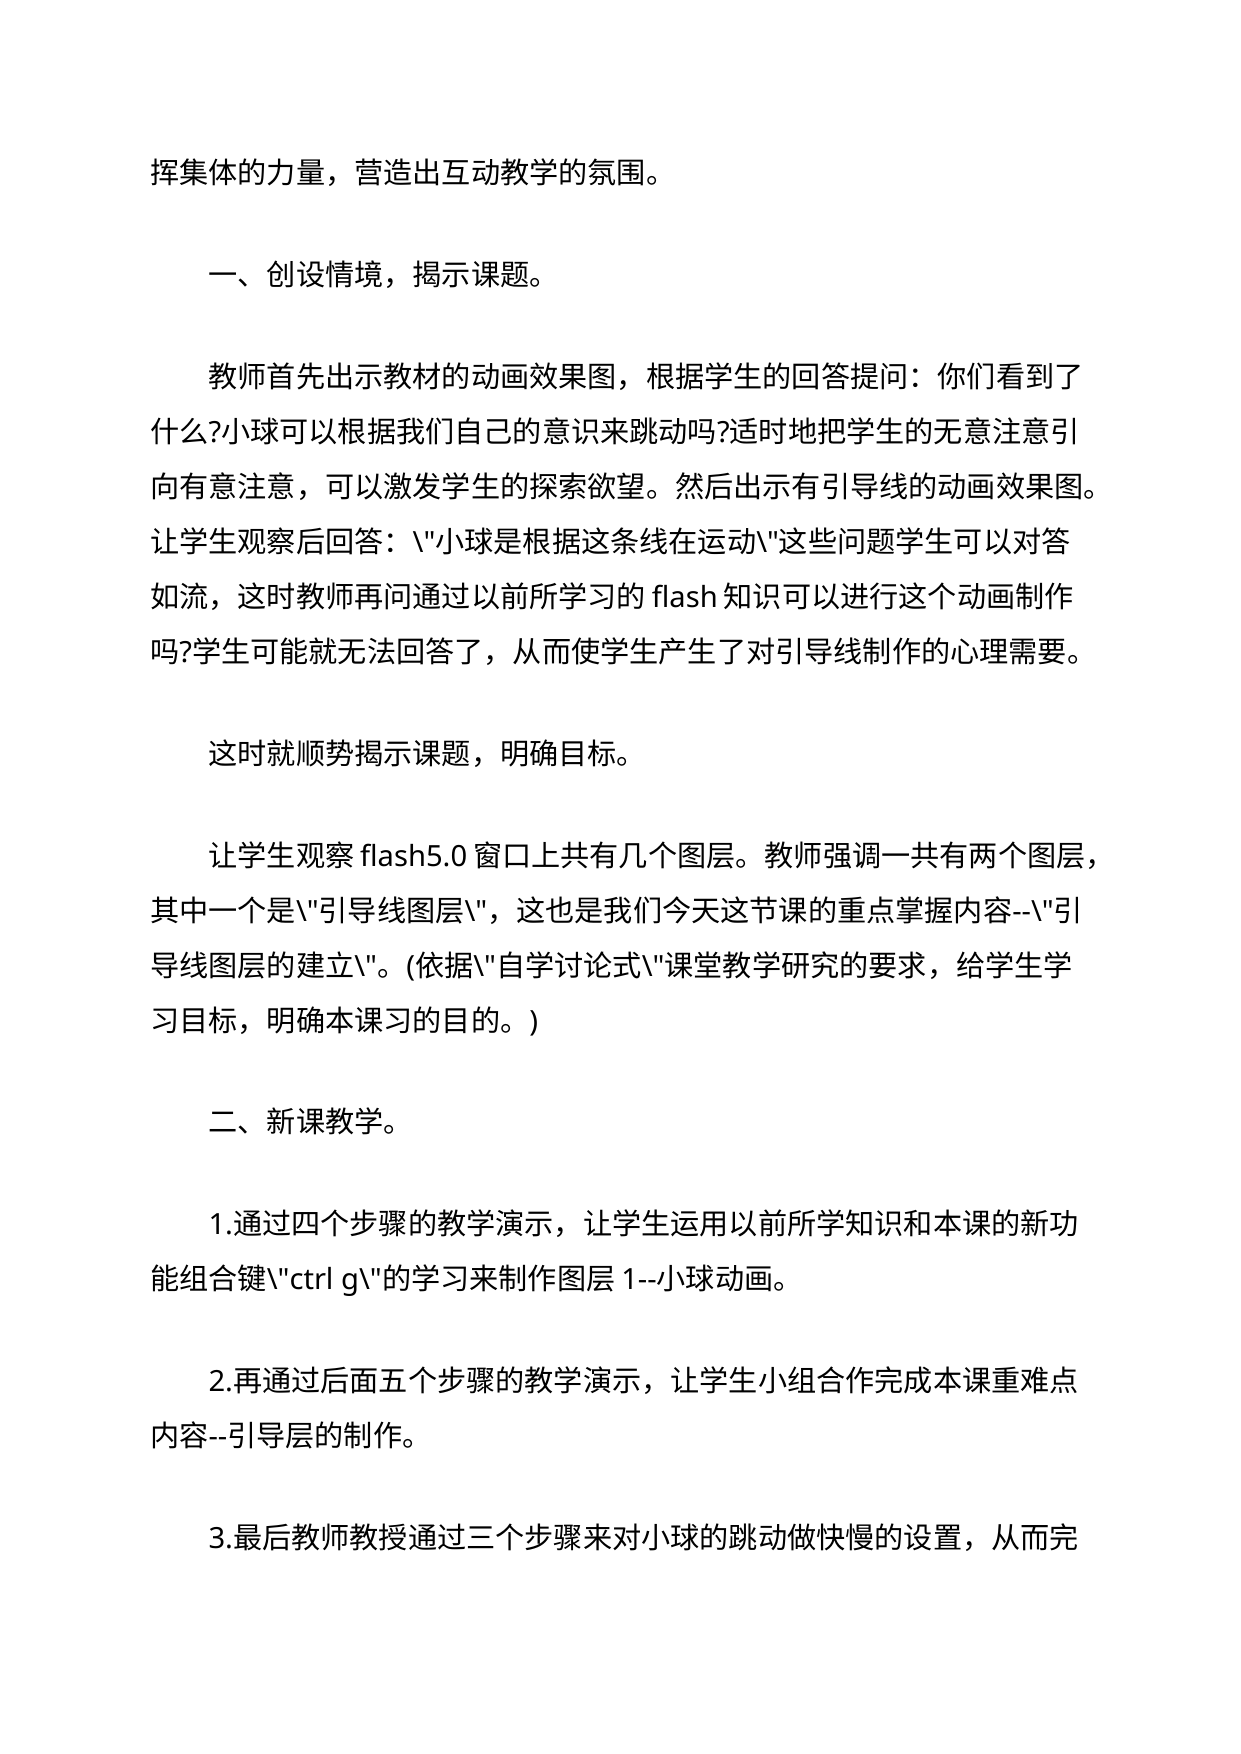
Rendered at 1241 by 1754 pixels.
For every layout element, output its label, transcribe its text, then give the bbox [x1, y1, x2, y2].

text 教师首先出示教材的动画效果图，根据学生的回答提问：你们看到了什么?小球可以根据我们自己的意识来跳动吗?适时地把学生的无意注意引向有意注意，可以激发学生的探索欲望。然后出示有引导线的动画效果图。让学生观察后回答：\"小球是根据这条线在运动\"这些问题学生可以对答如流，这时教师再问通过以前所学习的flash知识可以进行这个动画制作吗?学生可能就无法回答了，从而使学生产生了对引导线制作的心理需要。 [150, 353, 1090, 671]
text 2.再通过后面五个步骤的教学演示，让学生小组合作完成本课重难点内容--引导层的制作。 [150, 1358, 1090, 1455]
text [150, 1515, 1090, 1557]
text 一、创设情境，揭示课题。 [150, 252, 1090, 294]
text 这时就顺势揭示课题，明确目标。 [150, 730, 1090, 773]
text 1.通过四个步骤的教学演示，让学生运用以前所学知识和本课的新功能组合键\"ctrl g\"的学习来制作图层1--小球动画。 [150, 1201, 1090, 1298]
text 二、新课教学。 [150, 1099, 1090, 1141]
text 让学生观察flash5.0窗口上共有几个图层。教师强调一共有两个图层，其中一个是\"引导线图层\"，这也是我们今天这节课的重点掌握内容--\"引导线图层的建立\"。(依据\"自学讨论式\"课堂教学研究的要求，给学生学习目标，明确本课习的目的。) [150, 832, 1090, 1039]
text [150, 150, 1090, 192]
